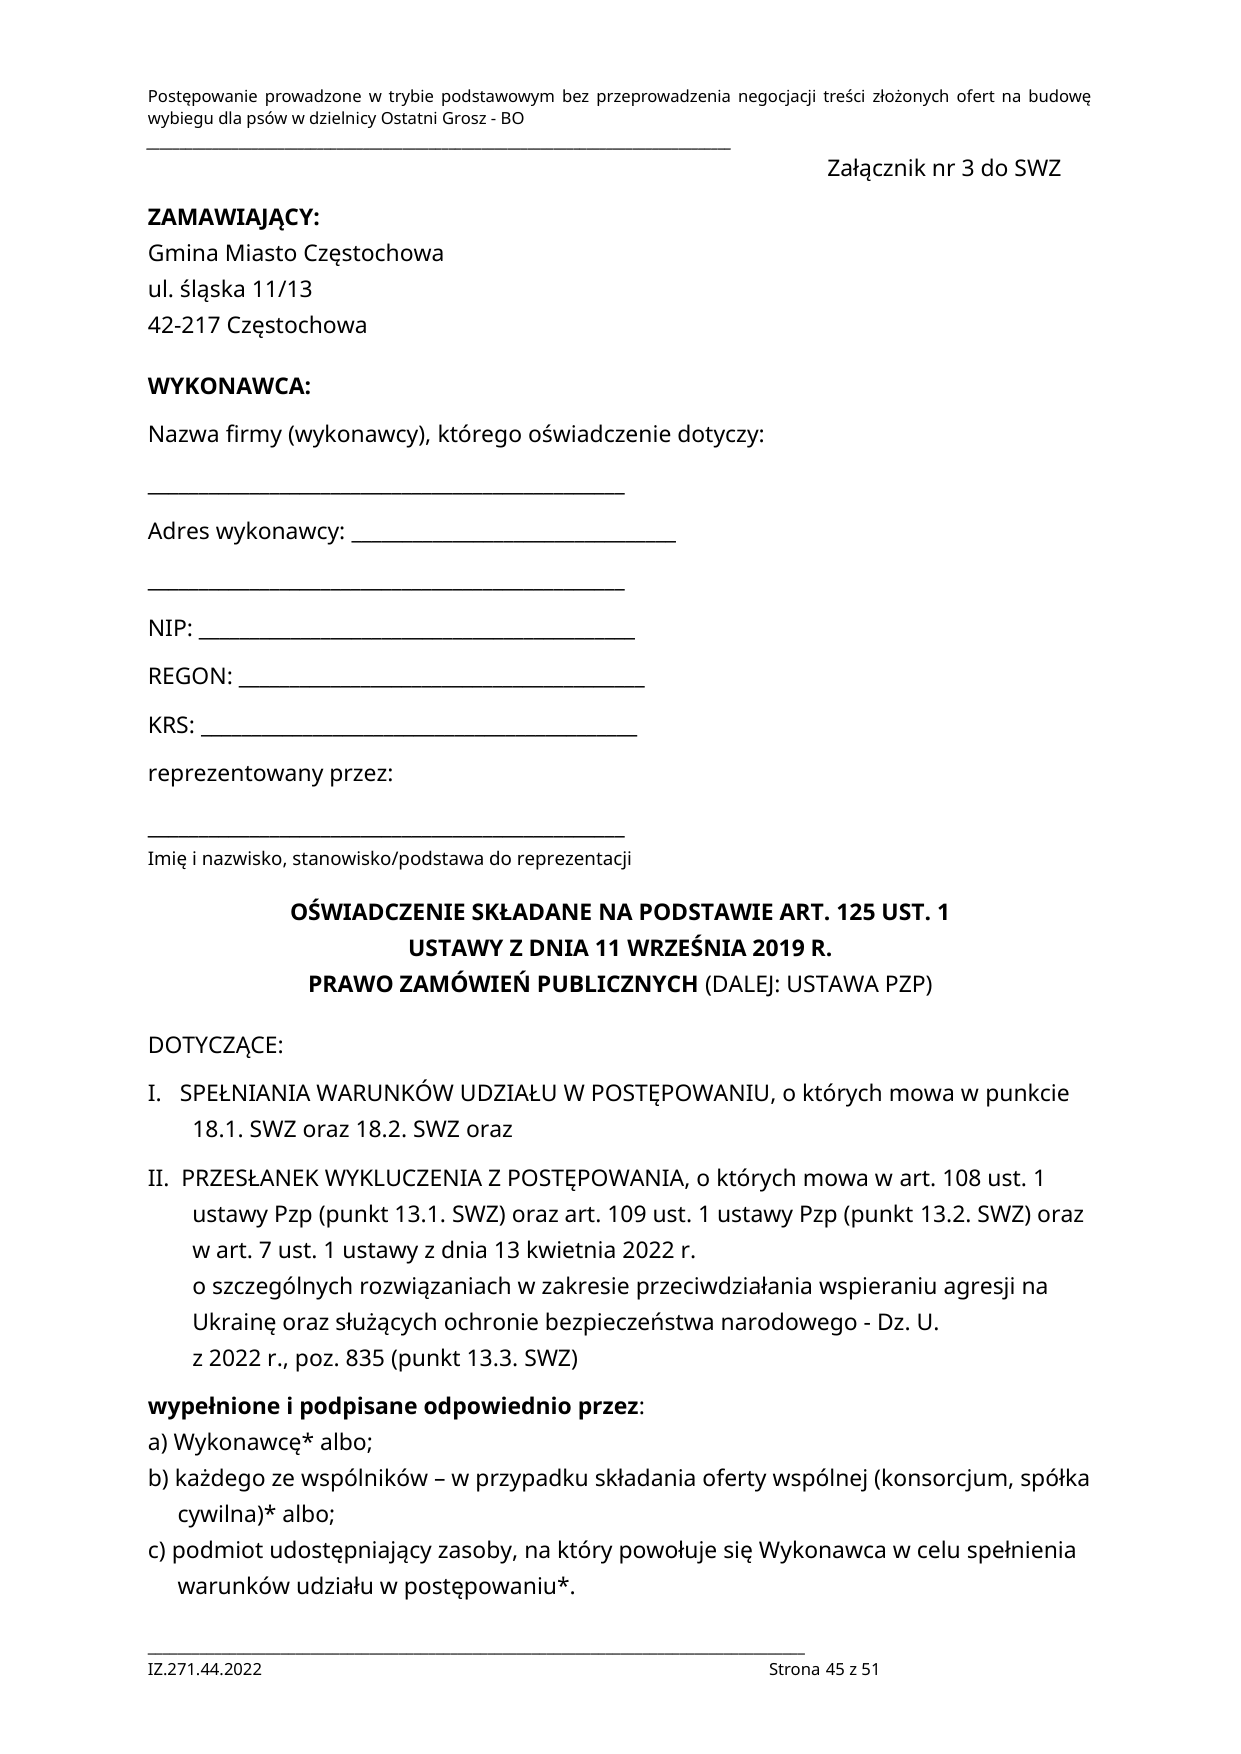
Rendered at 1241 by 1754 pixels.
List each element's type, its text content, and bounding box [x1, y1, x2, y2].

text a) Wykonawcę* albo; [148, 1426, 1092, 1457]
text KRS: ___________________________________________ [148, 709, 1093, 740]
text ZAMAWIAJĄCY: [148, 201, 1092, 232]
text _______________________________________________ [148, 810, 1092, 841]
text Adres wykonawcy: ________________________________ [148, 515, 1093, 546]
text b) każdego ze wspólników – w przypadku składania oferty wspólnej (konsorcjum, spółka cywilna)* albo; [148, 1462, 1092, 1529]
text _______________________________________________ [148, 466, 1093, 498]
text Nazwa firmy (wykonawcy), którego oświadczenie dotyczy: [148, 418, 1093, 449]
text WYKONAWCA: [148, 369, 1092, 401]
text wypełnione i podpisane odpowiednio przez: [148, 1390, 1092, 1421]
text I. SPEŁNIANIA WARUNKÓW UDZIAŁU W POSTĘPOWANIU, o których mowa w punkcie 18.1. SWZ oraz 18.2. SWZ oraz [148, 1077, 1092, 1144]
text PRAWO ZAMÓWIEŃ PUBLICZNYCH (DALEJ: USTAWA PZP) [148, 968, 1092, 999]
text II. PRZESŁANEK WYKLUCZENIA Z POSTĘPOWANIA, o których mowa w art. 108 ust. 1 ustawy Pzp (punkt 13.1. SWZ) oraz art. 109 ust. 1 ustawy Pzp (punkt 13.2. SWZ) oraz w art. 7 ust. 1 ustawy z dnia 13 kwietnia 2022 r. o szczególnych rozwiązaniach w zakresie przeciwdziałania wspieraniu agresji na Ukrainę oraz służących ochronie bezpieczeństwa narodowego - Dz. U. z 2022 r., poz. 835 (punkt 13.3. SWZ) [148, 1162, 1092, 1373]
text ul. śląska 11/13 [148, 273, 1092, 304]
text Gmina Miasto Częstochowa [148, 237, 1092, 268]
text Imię i nazwisko, stanowisko/podstawa do reprezentacji [148, 846, 1033, 871]
text _______________________________________________ [148, 563, 1093, 594]
text OŚWIADCZENIE SKŁADANE NA PODSTAWIE ART. 125 UST. 1 [148, 896, 1092, 927]
text REGON: ________________________________________ [148, 660, 1093, 691]
text USTAWY Z DNIA 11 WRZEŚNIA 2019 R. [148, 932, 1092, 963]
text NIP: ___________________________________________ [148, 612, 1093, 643]
text c) podmiot udostępniający zasoby, na który powołuje się Wykonawca w celu spełnienia warunków udziału w postępowaniu*. [148, 1534, 1092, 1601]
text Załącznik nr 3 do SWZ [827, 152, 1092, 184]
text DOTYCZĄCE: [148, 1029, 1092, 1060]
text 42-217 Częstochowa [148, 309, 1092, 340]
text reprezentowany przez: [148, 757, 1092, 788]
